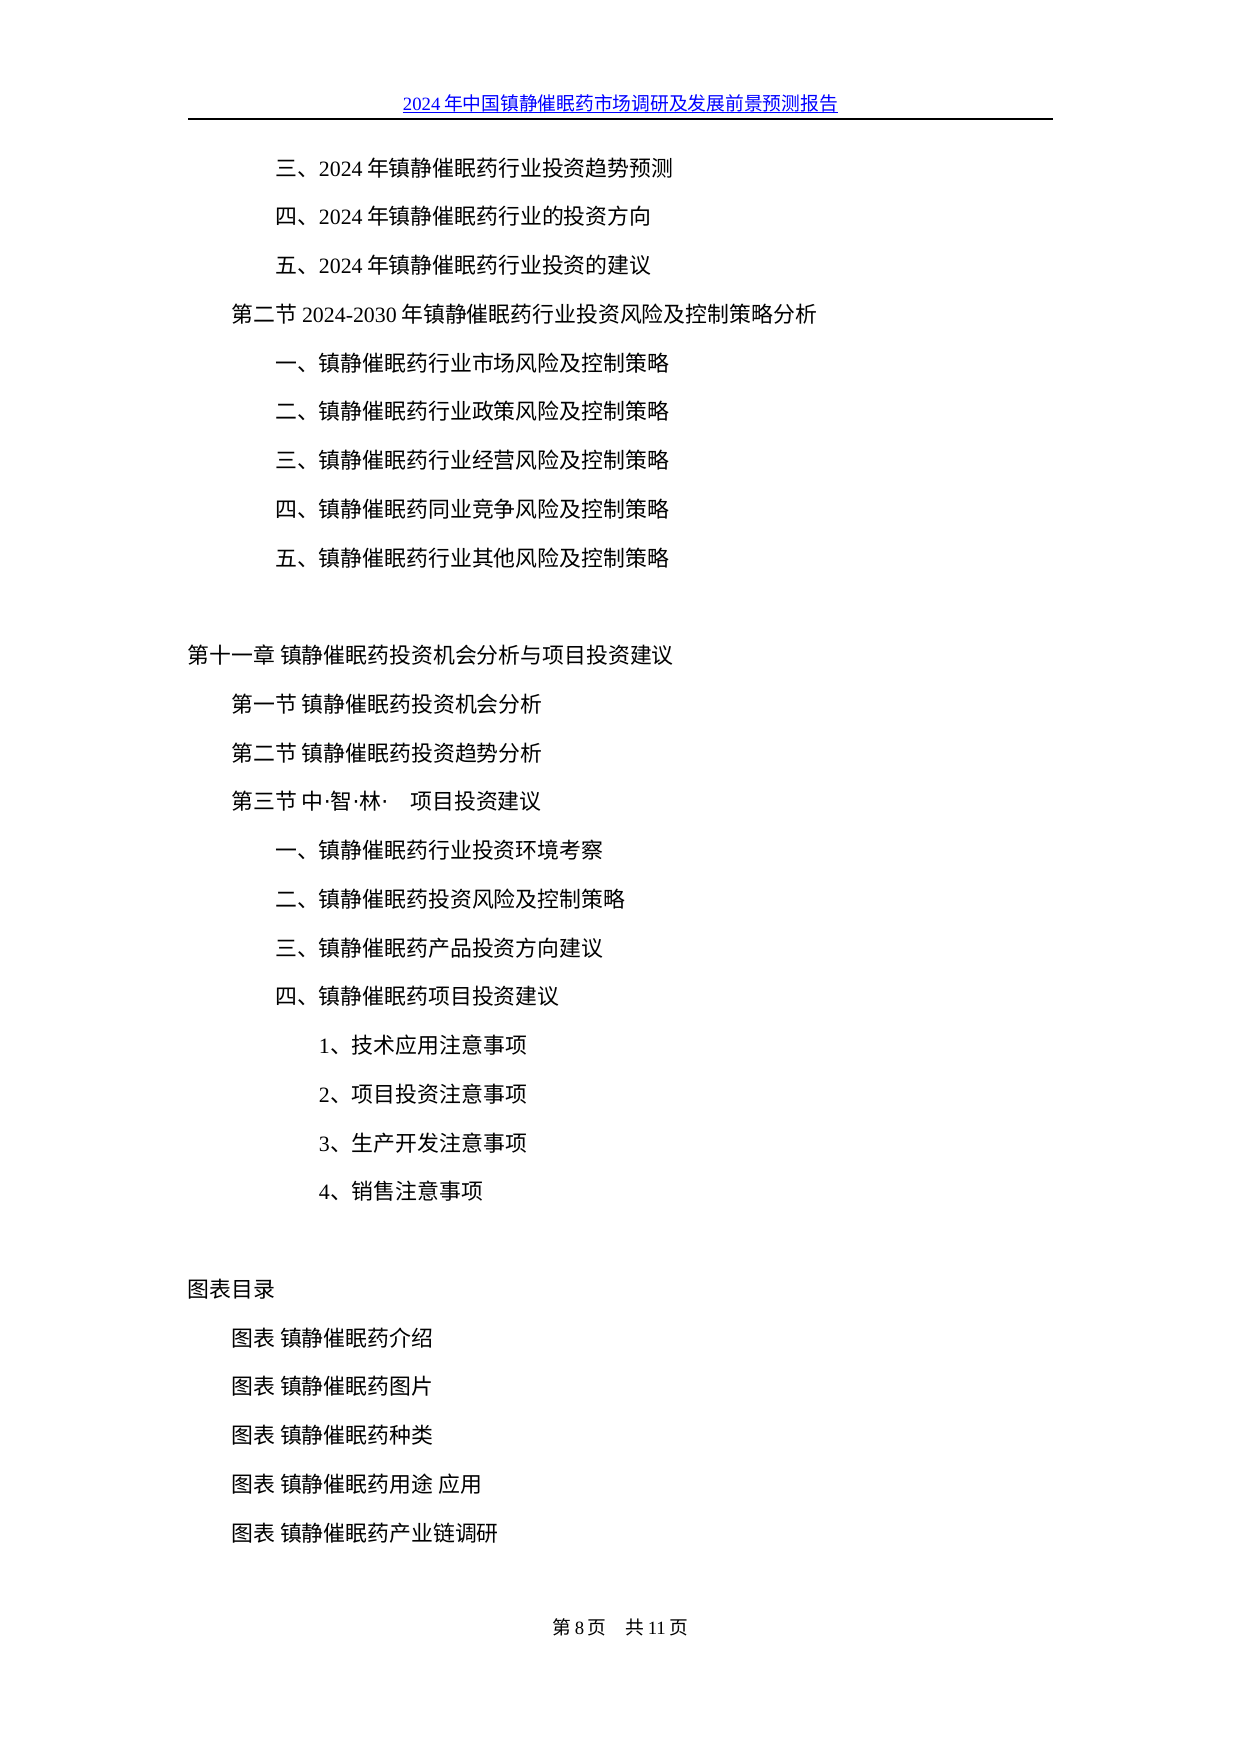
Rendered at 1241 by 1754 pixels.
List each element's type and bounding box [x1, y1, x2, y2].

text [187, 150, 1053, 1548]
